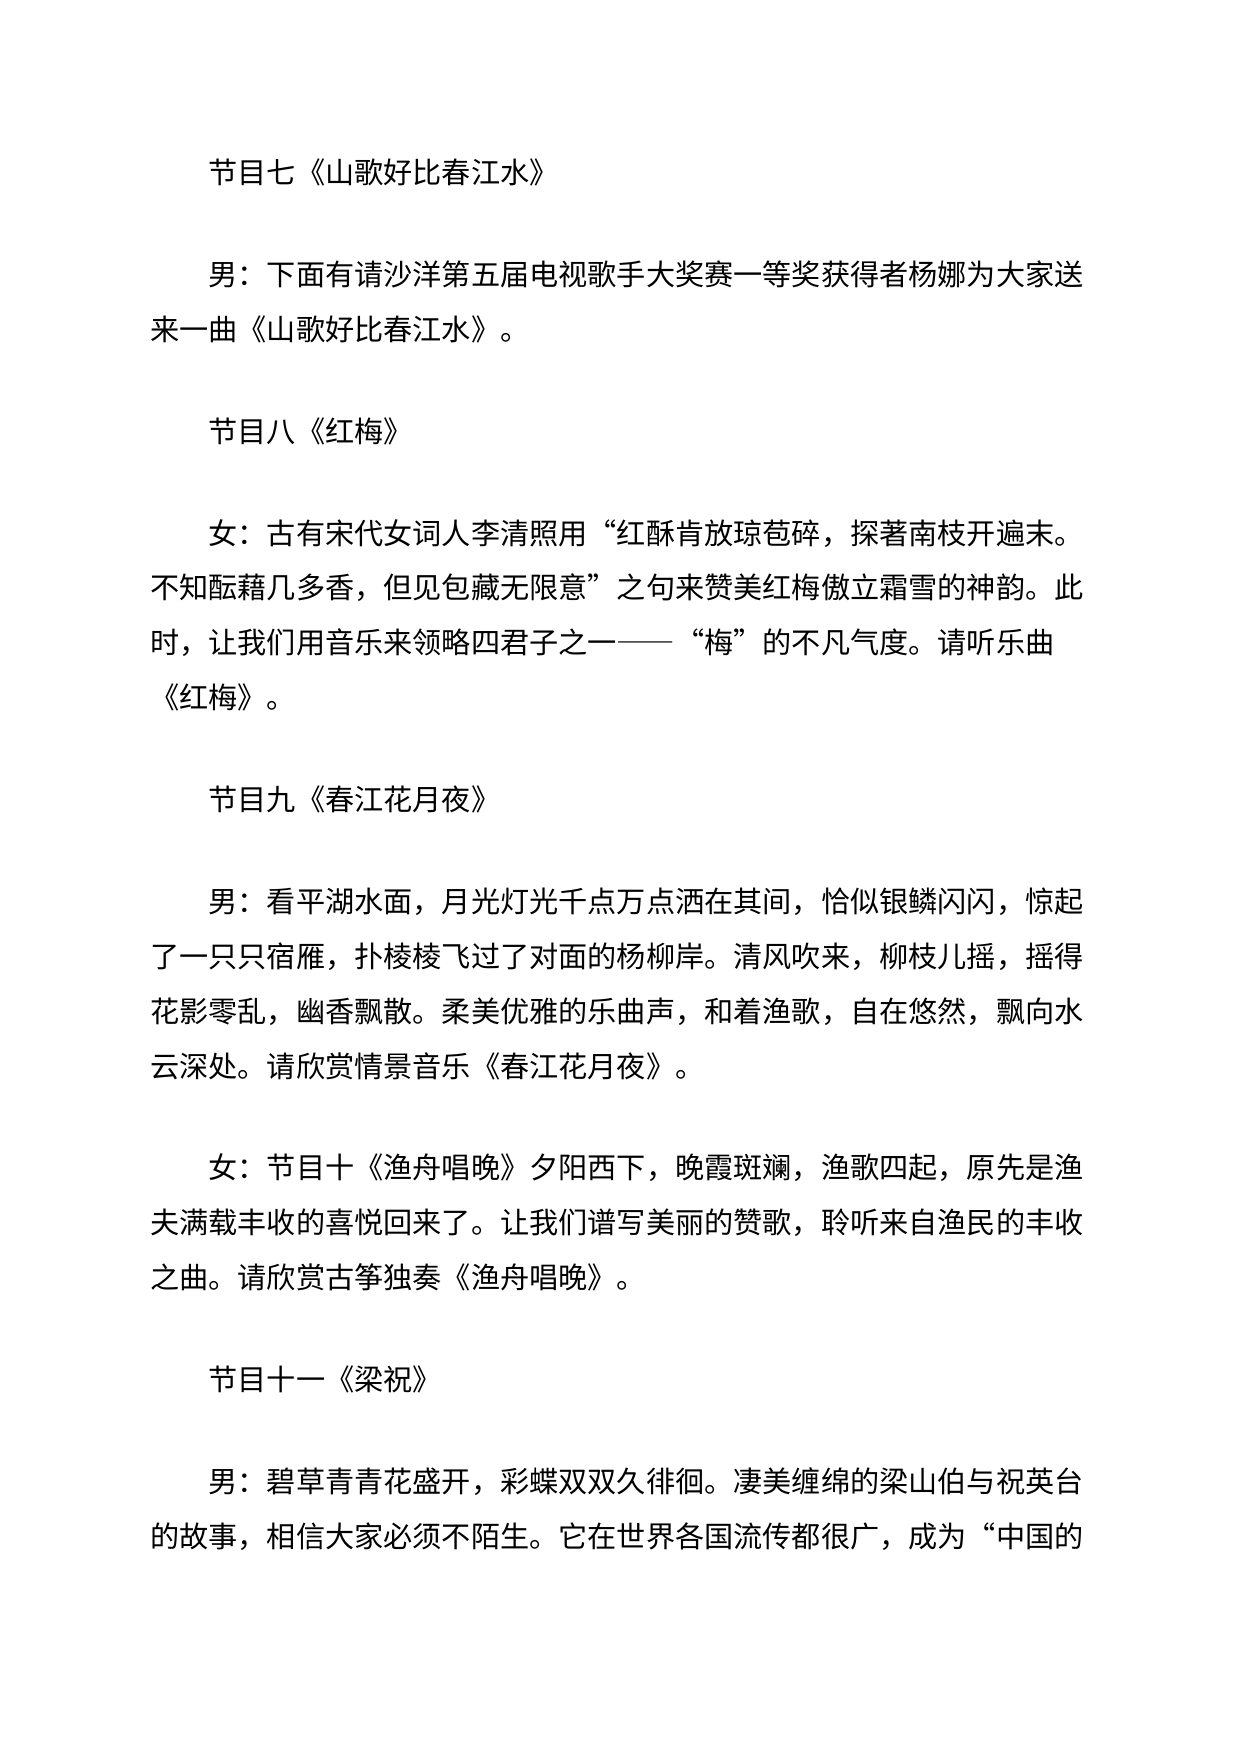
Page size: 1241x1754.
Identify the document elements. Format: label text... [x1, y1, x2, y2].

text 节目九《春江花月夜》 [150, 777, 1090, 819]
text 女：节目十《渔舟唱晚》夕阳西下，晚霞斑斓，渔歌四起，原先是渔夫满载丰收的喜悦回来了。让我们谱写美丽的赞歌，聆听来自渔民的丰收之曲。请欣赏古筝独奏《渔舟唱晚》。 [150, 1145, 1090, 1297]
text 男：看平湖水面，月光灯光千点万点洒在其间，恰似银鳞闪闪，惊起了一只只宿雁，扑棱棱飞过了对面的杨柳岸。清风吹来，柳枝儿摇，摇得花影零乱，幽香飘散。柔美优雅的乐曲声，和着渔歌，自在悠然，飘向水云深处。请欣赏情景音乐《春江花月夜》。 [150, 878, 1090, 1085]
text 男：下面有请沙洋第五届电视歌手大奖赛一等奖获得者杨娜为大家送来一曲《山歌好比春江水》。 [150, 252, 1090, 349]
text 节目八《红梅》 [150, 408, 1090, 451]
text 女：古有宋代女词人李清照用“红酥肯放琼苞碎，探著南枝开遍末。不知酝藉几多香，但见包藏无限意”之句来赞美红梅傲立霜雪的神韵。此时，让我们用音乐来领略四君子之一——“梅”的不凡气度。请听乐曲《红梅》。 [150, 510, 1090, 717]
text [150, 1458, 1090, 1555]
text 节目七《山歌好比春江水》 [150, 150, 1090, 192]
text 节目十一《梁祝》 [150, 1356, 1090, 1399]
